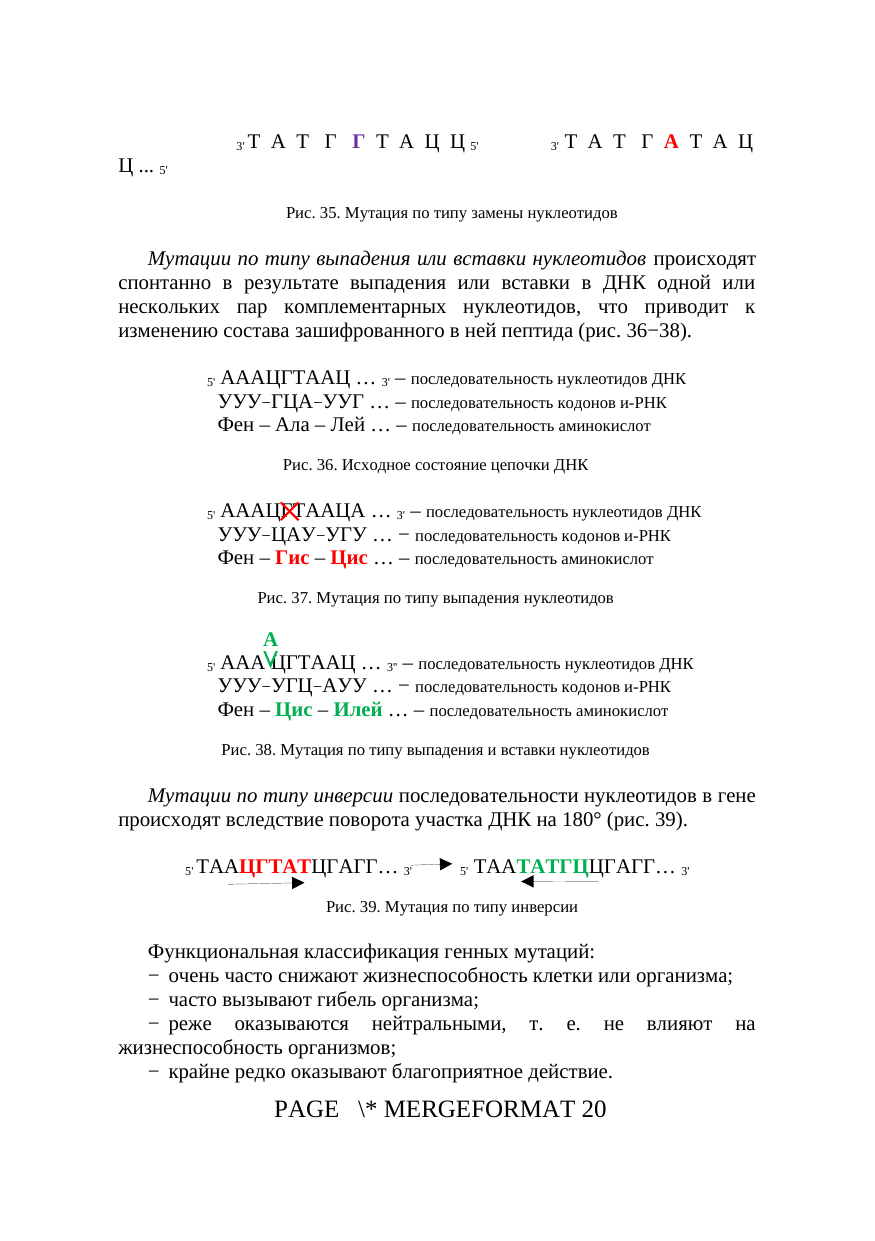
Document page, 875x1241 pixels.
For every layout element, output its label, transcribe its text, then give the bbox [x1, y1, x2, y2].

text 5' ААА ЦГТААЦ … 3'' – последовательность нуклеотидов ДНК [118, 650, 756, 674]
list крайне редко оказывают благоприятное действие. [118, 1059, 756, 1083]
text 5' АААЦГТААЦ … 3' – последовательность нуклеотидов ДНК [118, 365, 756, 389]
text Рис. 35. Мутация по типу замены нуклеотидов [118, 203, 756, 222]
text УУУ−УГЦ−АУУ … − последовательность кодонов и-РНК [118, 674, 756, 698]
list очень часто снижают жизнеспособность клетки или организма; [118, 963, 756, 987]
text 5' АААЦГТААЦА … 3' – последовательность нуклеотидов ДНК [118, 498, 756, 522]
list часто вызывают гибель организма; [118, 987, 756, 1011]
text УУУ−ЦАУ−УГУ … − последовательность кодонов и-РНК [118, 522, 756, 546]
text 3' Т А Т Г Г Т А Ц Ц 5' 3' Т А Т Г А Т А Ц Ц ... 5' [118, 130, 756, 177]
text Фен – Цис – Илей … – последовательность аминокислот [118, 698, 756, 721]
text Рис. 39. Мутация по типу инверсии [118, 897, 756, 916]
text УУУ−ГЦА−УУГ … – последовательность кодонов и-РНК [118, 389, 756, 413]
text Фен – Гис – Цис … – последовательность аминокислот [118, 546, 756, 569]
text Мутации по типу выпадения или вставки нуклеотидов происходят спонтанно в результате выпадения или вставки в ДНК одной или нескольких пар комплементарных нуклеотидов, что приводит к изменению состава зашифрованного в ней пептида (рис. 36−38). [118, 246, 756, 342]
text Мутации по типу инверсии последовательности нуклеотидов в гене происходят вследствие поворота участка ДНК на 180° (рис. 39). [118, 783, 756, 831]
text Рис. 36. Исходное состояние цепочки ДНК [118, 456, 723, 474]
text Функциональная классификация генных мутаций: [118, 940, 756, 963]
text Рис. 37. Мутация по типу выпадения нуклеотидов [118, 588, 723, 607]
list реже оказываются нейтральными, т. е. не влияют на жизнеспособность организмов; [118, 1011, 756, 1059]
text Фен – Ала – Лей … – последовательность аминокислот [118, 413, 756, 437]
text Рис. 38. Мутация по типу выпадения и вставки нуклеотидов [118, 740, 723, 759]
text 5' ТААЦГТАТЦГАГГ… 3' 5' ТААТАТГЦЦГАГГ… 3' [118, 854, 756, 878]
